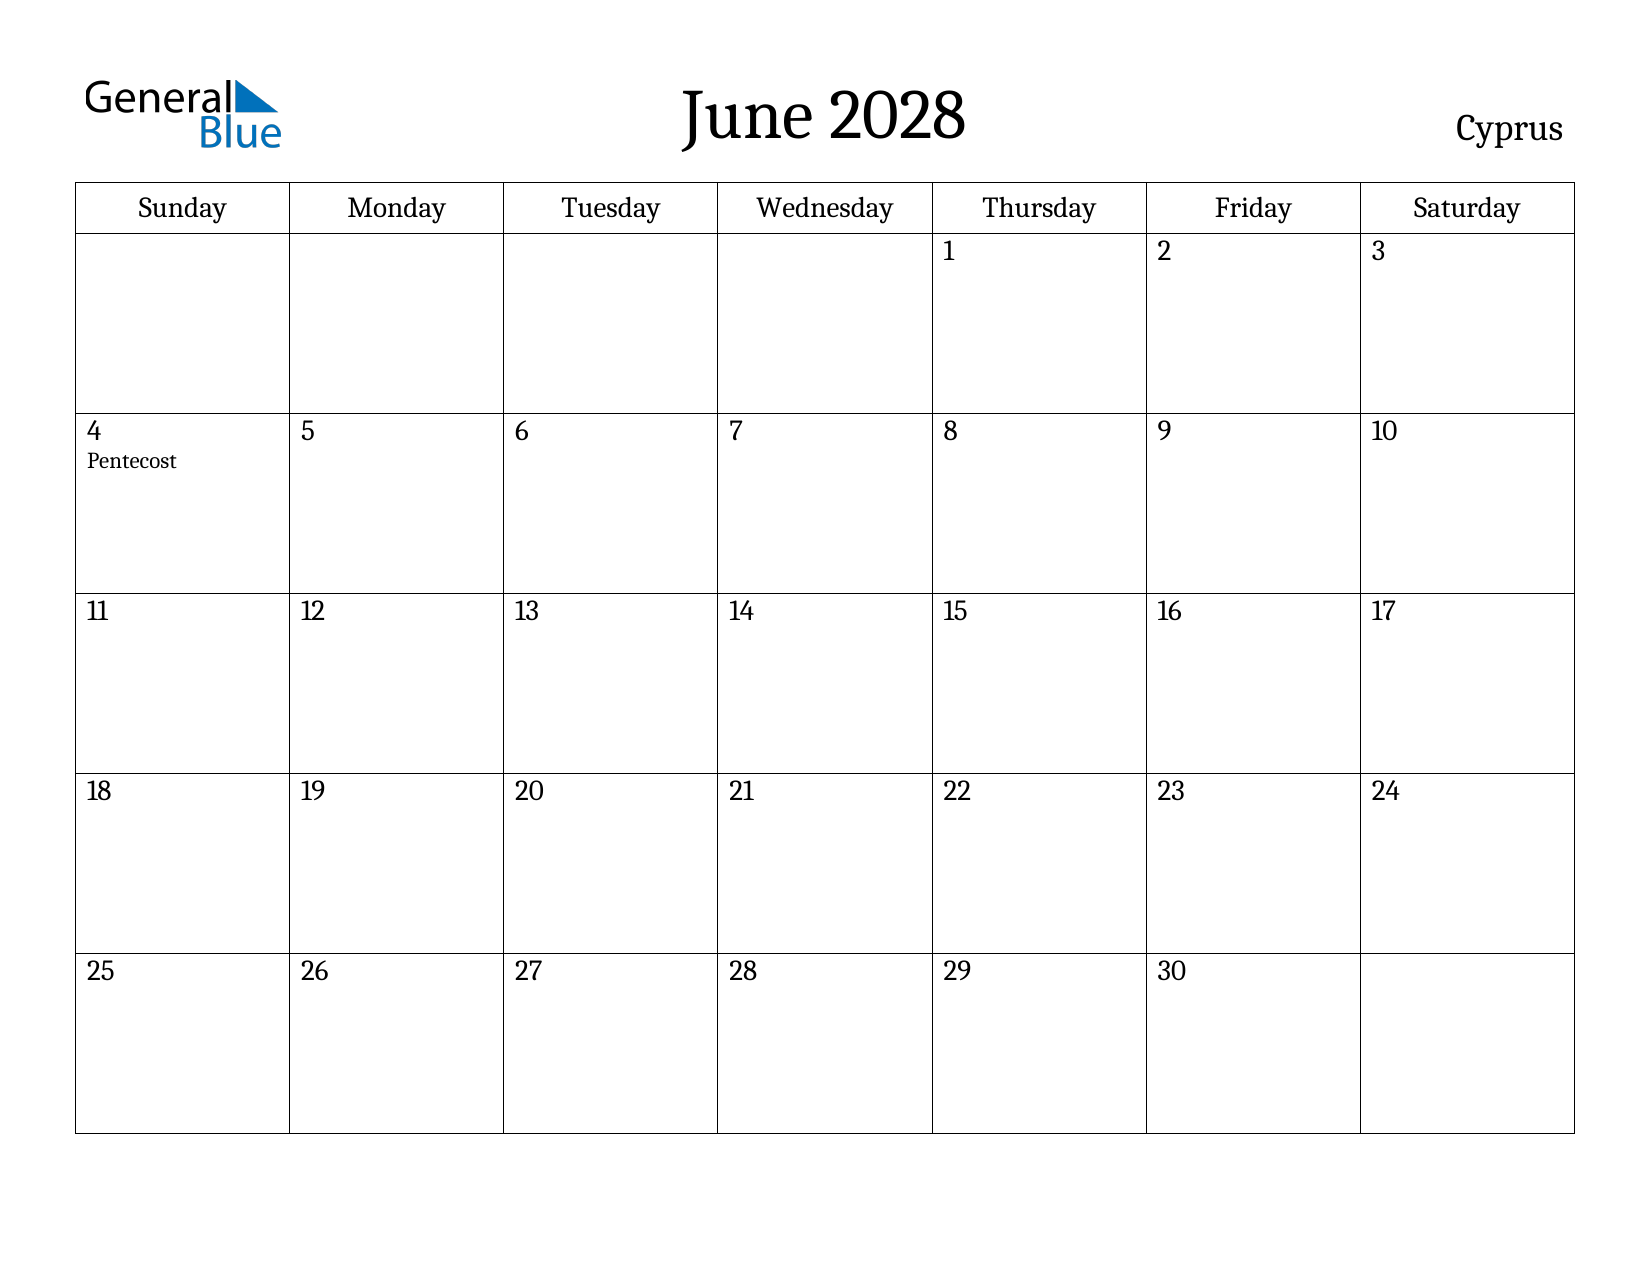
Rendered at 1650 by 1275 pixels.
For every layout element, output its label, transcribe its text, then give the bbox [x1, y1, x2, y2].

table_cell [1361, 267, 1574, 413]
table_cell [76, 627, 289, 773]
table_cell [1147, 988, 1360, 1133]
table_cell [290, 267, 503, 413]
table_cell Tuesday [504, 183, 717, 233]
table_cell [1361, 988, 1574, 1133]
table_cell 5 [290, 414, 503, 447]
table_cell 9 [1147, 414, 1360, 447]
table_cell Wednesday [718, 183, 932, 233]
table_cell 3 [1361, 234, 1574, 267]
table_cell Thursday [933, 183, 1146, 233]
table_cell 17 [1361, 594, 1574, 627]
table_cell 1 [933, 234, 1146, 267]
table_cell [933, 448, 1146, 593]
table_cell 20 [504, 774, 717, 807]
table_cell [718, 808, 932, 953]
table_cell [76, 234, 289, 267]
table_header [76, 75, 503, 182]
table_cell [1361, 627, 1574, 773]
table_cell [504, 448, 717, 593]
table_cell 6 [504, 414, 717, 447]
table_cell [290, 448, 503, 593]
table_cell 15 [933, 594, 1146, 627]
table_cell 4 [76, 414, 289, 447]
table_cell [1361, 808, 1574, 953]
table_cell 21 [718, 774, 932, 807]
table_cell Saturday [1361, 183, 1574, 233]
table_cell [290, 988, 503, 1133]
table_header June 2028 [504, 75, 1146, 182]
table_cell [1147, 627, 1360, 773]
table_cell [290, 627, 503, 773]
table_cell 22 [933, 774, 1146, 807]
table_cell 29 [933, 954, 1146, 987]
table_cell 13 [504, 594, 717, 627]
table_cell [76, 808, 289, 953]
table_cell 14 [718, 594, 932, 627]
table_cell 12 [290, 594, 503, 627]
table_cell 19 [290, 774, 503, 807]
table_cell 8 [933, 414, 1146, 447]
table_cell [504, 627, 717, 773]
table_cell [1361, 954, 1574, 987]
table_cell [504, 808, 717, 953]
table_cell [1147, 448, 1360, 593]
table_cell 2 [1147, 234, 1360, 267]
table_cell 10 [1361, 414, 1574, 447]
table_cell 27 [504, 954, 717, 987]
table_cell 11 [76, 594, 289, 627]
table_cell [718, 267, 932, 413]
table_cell [718, 448, 932, 593]
table_cell Sunday [76, 183, 289, 233]
table_cell Friday [1147, 183, 1360, 233]
table_cell [718, 988, 932, 1133]
table_cell 30 [1147, 954, 1360, 987]
table_cell [76, 267, 289, 413]
table_cell [504, 988, 717, 1133]
table_cell [504, 267, 717, 413]
table_cell [933, 627, 1146, 773]
table_cell 28 [718, 954, 932, 987]
table_cell 7 [718, 414, 932, 447]
table_cell 26 [290, 954, 503, 987]
table_cell 25 [76, 954, 289, 987]
table_cell Monday [290, 183, 503, 233]
table_cell [718, 627, 932, 773]
table_cell [290, 808, 503, 953]
table_cell [504, 234, 717, 267]
table_cell [76, 988, 289, 1133]
table_cell [718, 234, 932, 267]
picture [86, 80, 281, 148]
table_cell [933, 267, 1146, 413]
table_cell [1147, 267, 1360, 413]
table_cell [1361, 448, 1574, 593]
table_cell [933, 808, 1146, 953]
table_cell [290, 234, 503, 267]
table_cell [1147, 808, 1360, 953]
table_cell Pentecost [76, 448, 289, 593]
table_header Cyprus [1146, 75, 1574, 182]
table_cell 18 [76, 774, 289, 807]
table_cell 23 [1147, 774, 1360, 807]
table_cell 16 [1147, 594, 1360, 627]
table_cell 24 [1361, 774, 1574, 807]
table_cell [933, 988, 1146, 1133]
